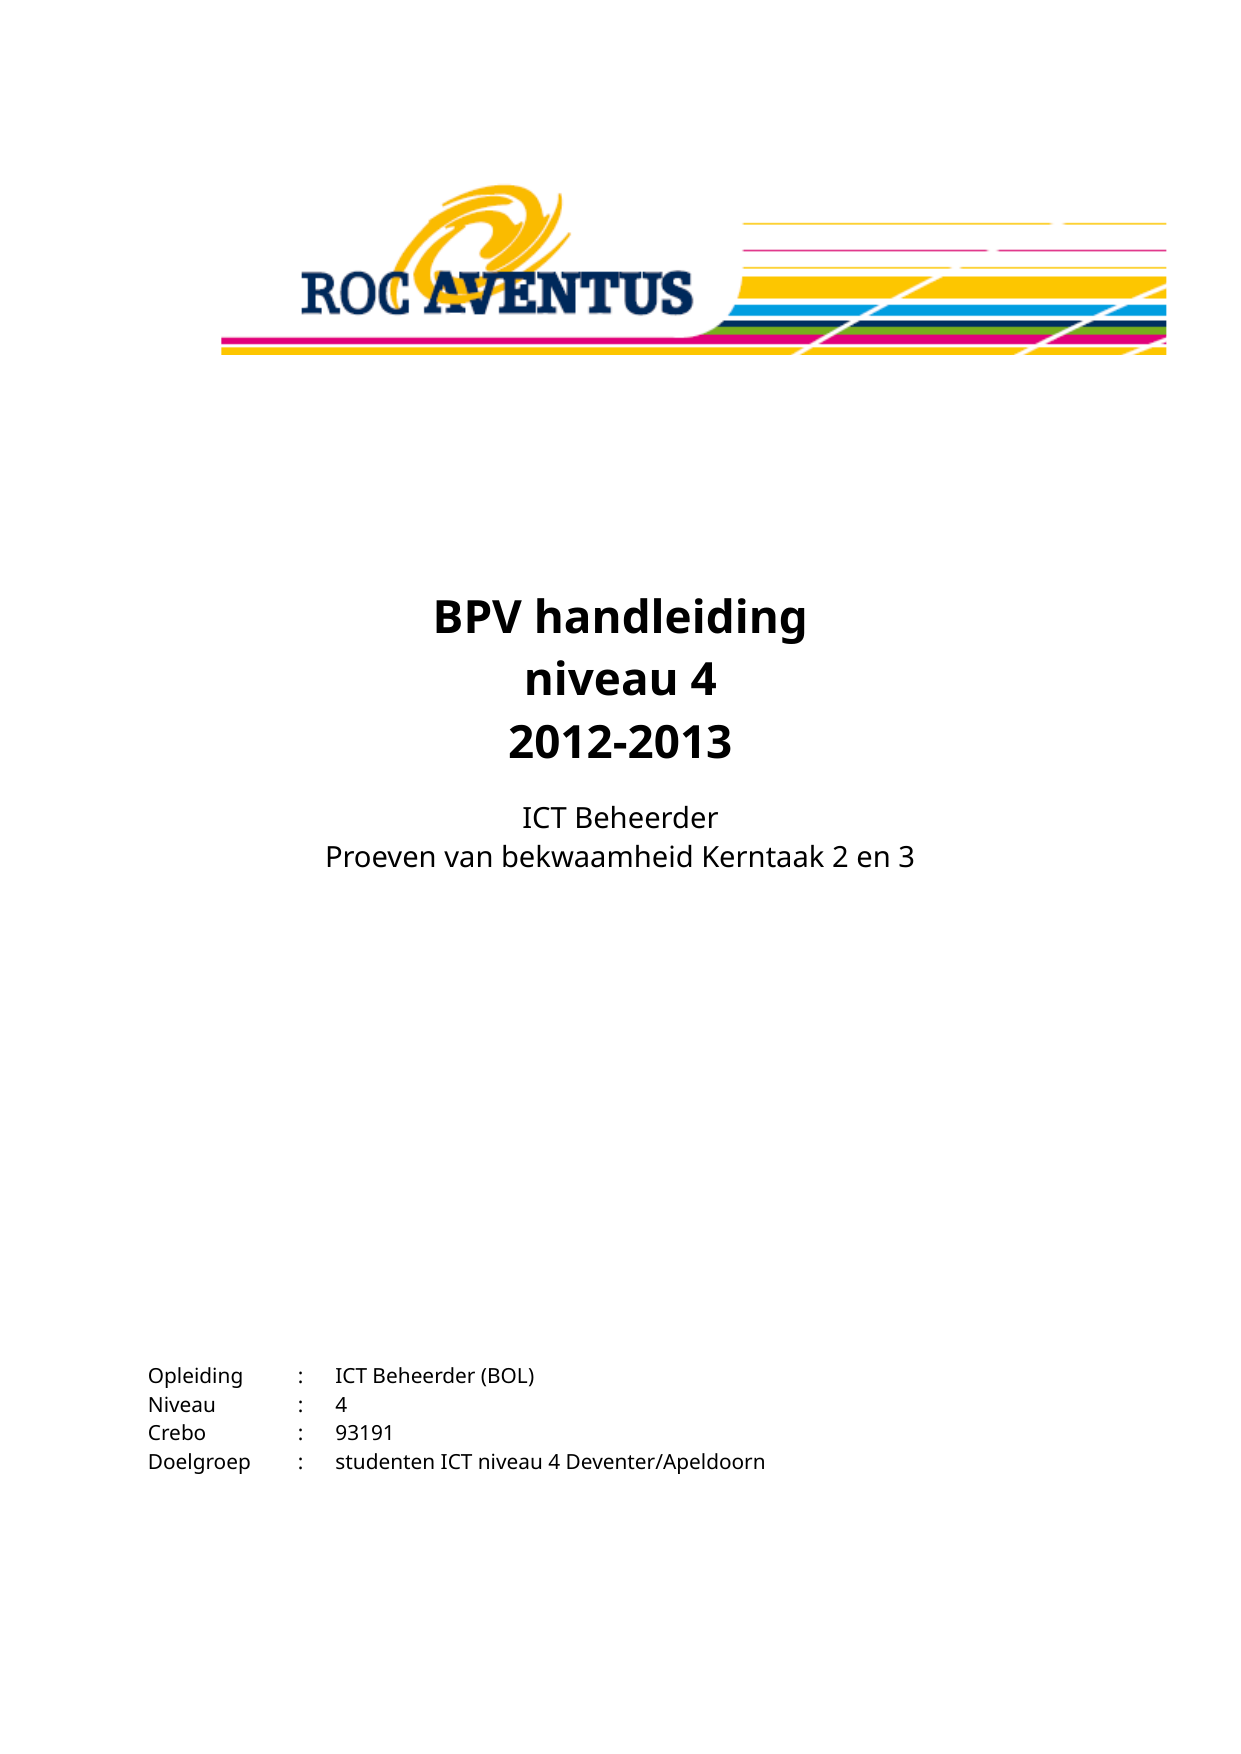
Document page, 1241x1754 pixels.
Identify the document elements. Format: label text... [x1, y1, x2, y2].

text Opleiding : ICT Beheerder (BOL) [148, 1362, 1092, 1390]
text Niveau : 4 [148, 1390, 1092, 1418]
text Doelgroep : studenten ICT niveau 4 Deventer/Apeldoorn [148, 1447, 1092, 1475]
text ICT Beheerder [148, 797, 1092, 837]
text niveau 4 [148, 647, 1092, 709]
text Crebo : 93191 [148, 1418, 1092, 1447]
text Proeven van bekwaamheid Kerntaak 2 en 3 [148, 837, 1092, 876]
text 2012-2013 [148, 709, 1092, 772]
text BPV handleiding [148, 584, 1092, 647]
